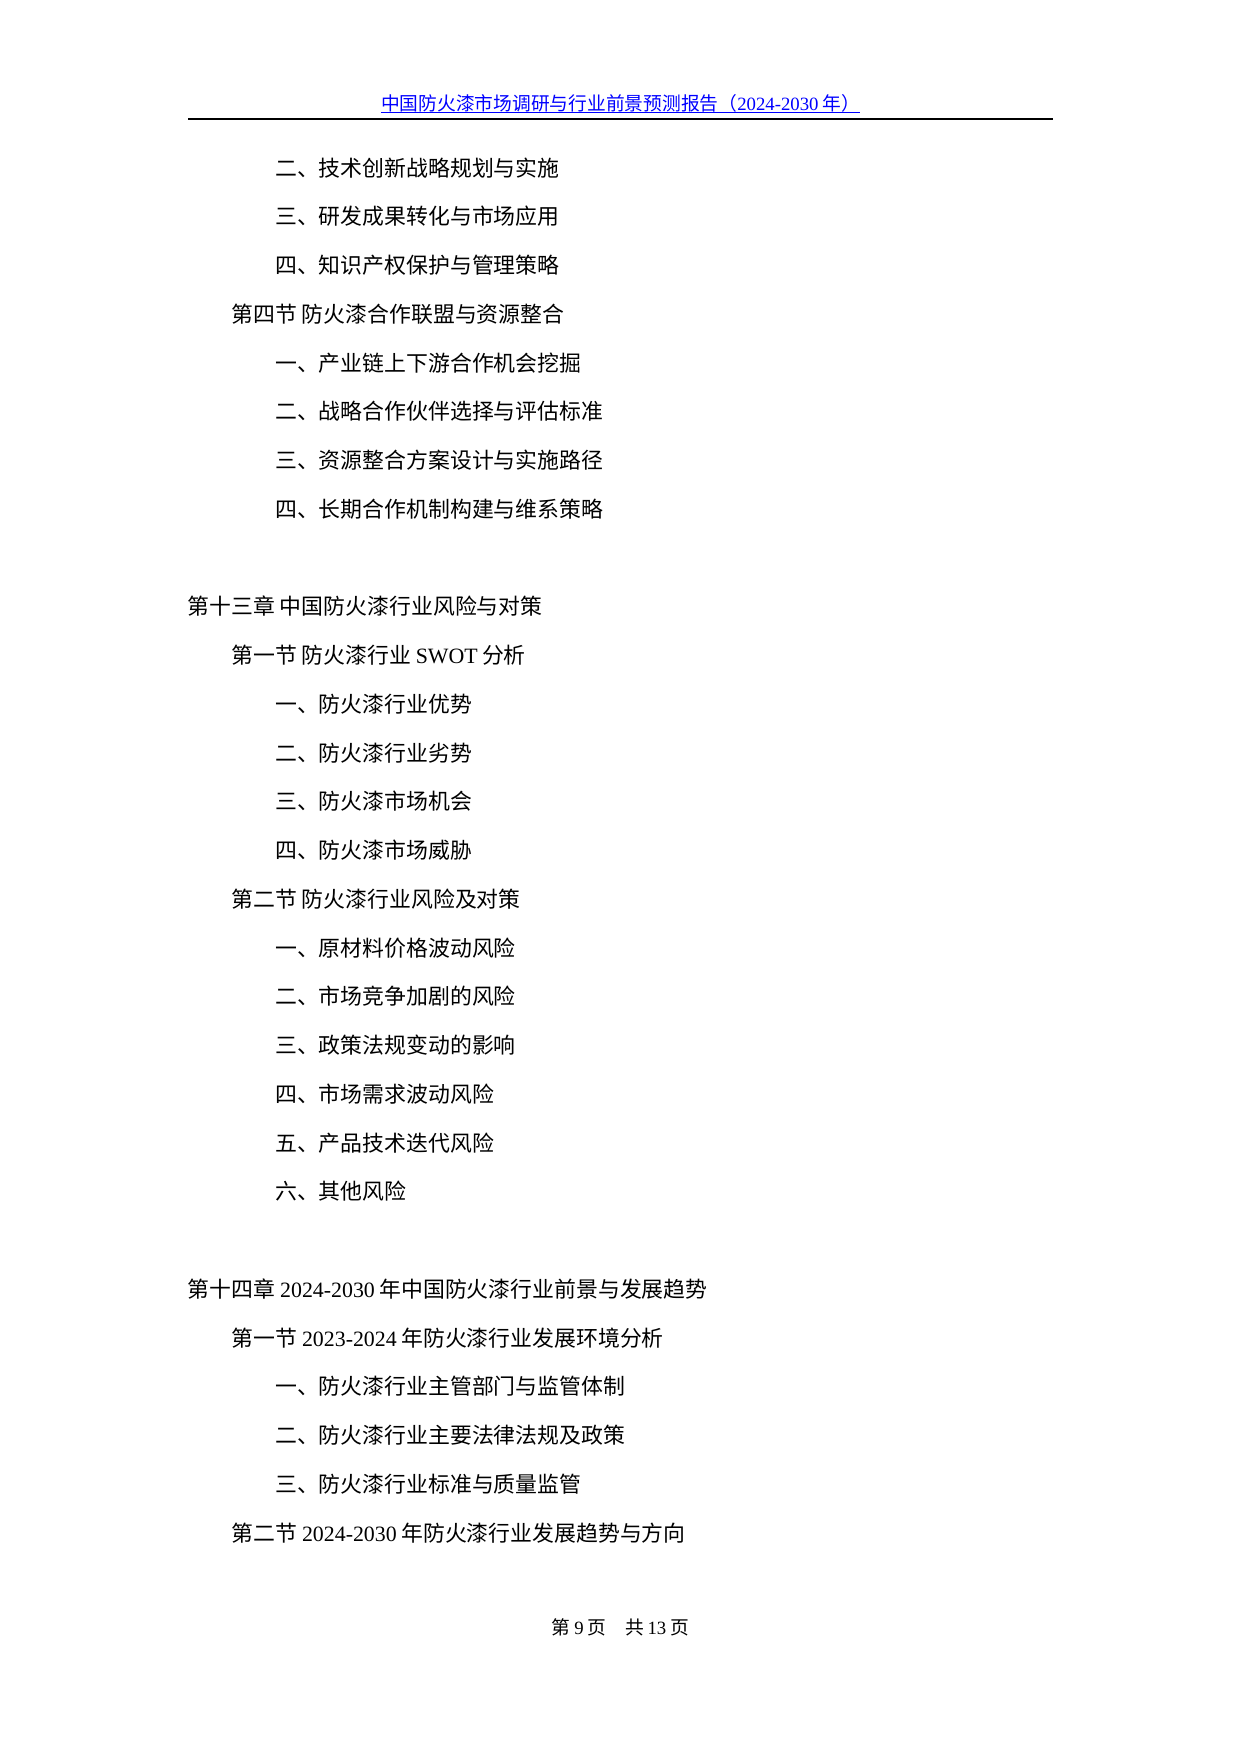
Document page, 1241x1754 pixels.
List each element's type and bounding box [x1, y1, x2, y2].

text [187, 150, 1053, 1548]
